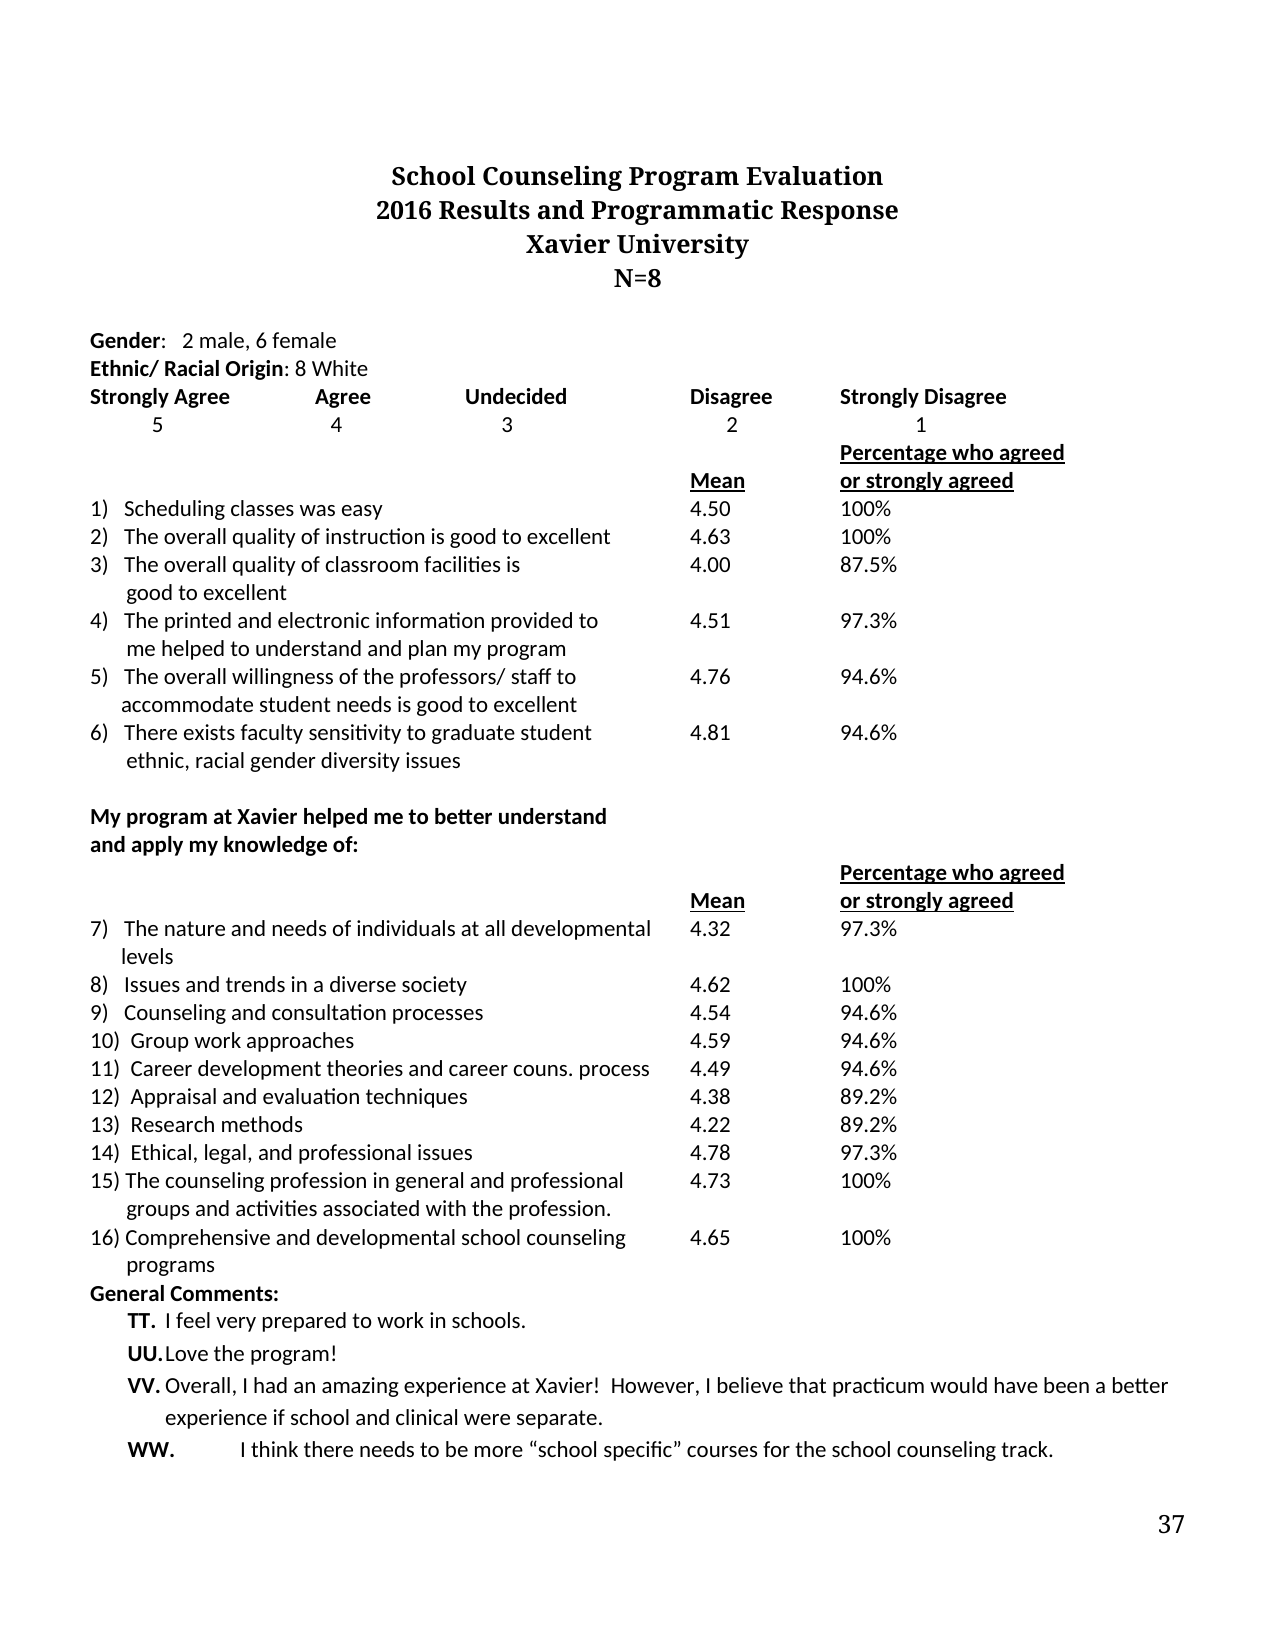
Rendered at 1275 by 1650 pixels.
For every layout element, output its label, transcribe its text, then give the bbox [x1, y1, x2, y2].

text me helped to understand and plan my program [90, 634, 1185, 662]
text Xavier University [90, 227, 1185, 261]
text good to excellent [90, 578, 1185, 606]
list Overall, I had an amazing experience at Xavier! However, I believe that practicum would have been a better experience if school and clinical were separate. [127, 1371, 1185, 1431]
text 1) Scheduling classes was easy 4.50 100% [90, 494, 1185, 522]
text levels [90, 942, 1185, 970]
text 16) Comprehensive and developmental school counseling 4.65 100% [90, 1223, 1185, 1251]
list Love the program! [127, 1339, 1185, 1367]
text School Counseling Program Evaluation [90, 158, 1185, 192]
text Mean or strongly agreed [90, 886, 1185, 914]
text 5 4 3 2 1 [90, 410, 1185, 438]
text 11) Career development theories and career couns. process 4.49 94.6% [90, 1054, 1185, 1082]
text Percentage who agreed [90, 438, 1185, 466]
list I feel very prepared to work in schools. [127, 1307, 1185, 1335]
list I think there needs to be more “school specific” courses for the school counseling track. [127, 1435, 1185, 1463]
text 9) Counseling and consultation processes 4.54 94.6% [90, 998, 1185, 1026]
text and apply my knowledge of: [90, 830, 1185, 858]
text 15) The counseling profession in general and professional 4.73 100% [90, 1167, 1185, 1194]
text programs [90, 1251, 1185, 1279]
text 13) Research methods 4.22 89.2% [90, 1111, 1185, 1138]
text N=8 [90, 261, 1185, 295]
text 6) There exists faculty sensitivity to graduate student 4.81 94.6% [90, 718, 1185, 746]
text General Comments: [90, 1279, 1185, 1307]
text Ethnic/ Racial Origin: 8 White [90, 354, 1185, 382]
text 12) Appraisal and evaluation techniques 4.38 89.2% [90, 1082, 1185, 1111]
text 2016 Results and Programmatic Response [90, 192, 1185, 227]
text groups and activities associated with the profession. [90, 1194, 1185, 1223]
text Mean or strongly agreed [90, 466, 1185, 494]
text 10) Group work approaches 4.59 94.6% [90, 1026, 1185, 1054]
text Gender: 2 male, 6 female [90, 326, 1185, 354]
text ethnic, racial gender diversity issues [90, 746, 1185, 774]
text 14) Ethical, legal, and professional issues 4.78 97.3% [90, 1138, 1185, 1167]
text 3) The overall quality of classroom facilities is 4.00 87.5% [90, 550, 1185, 578]
text My program at Xavier helped me to better understand [90, 802, 1185, 830]
text Percentage who agreed [90, 858, 1185, 886]
text Strongly Agree Agree Undecided Disagree Strongly Disagree [90, 382, 1185, 410]
text 7) The nature and needs of individuals at all developmental 4.32 97.3% [90, 914, 1185, 942]
text 8) Issues and trends in a diverse society 4.62 100% [90, 970, 1185, 998]
text 5) The overall willingness of the professors/ staff to 4.76 94.6% [90, 662, 1185, 690]
text accommodate student needs is good to excellent [90, 690, 1185, 718]
text 2) The overall quality of instruction is good to excellent 4.63 100% [90, 522, 1185, 550]
text 4) The printed and electronic information provided to 4.51 97.3% [90, 606, 1185, 634]
